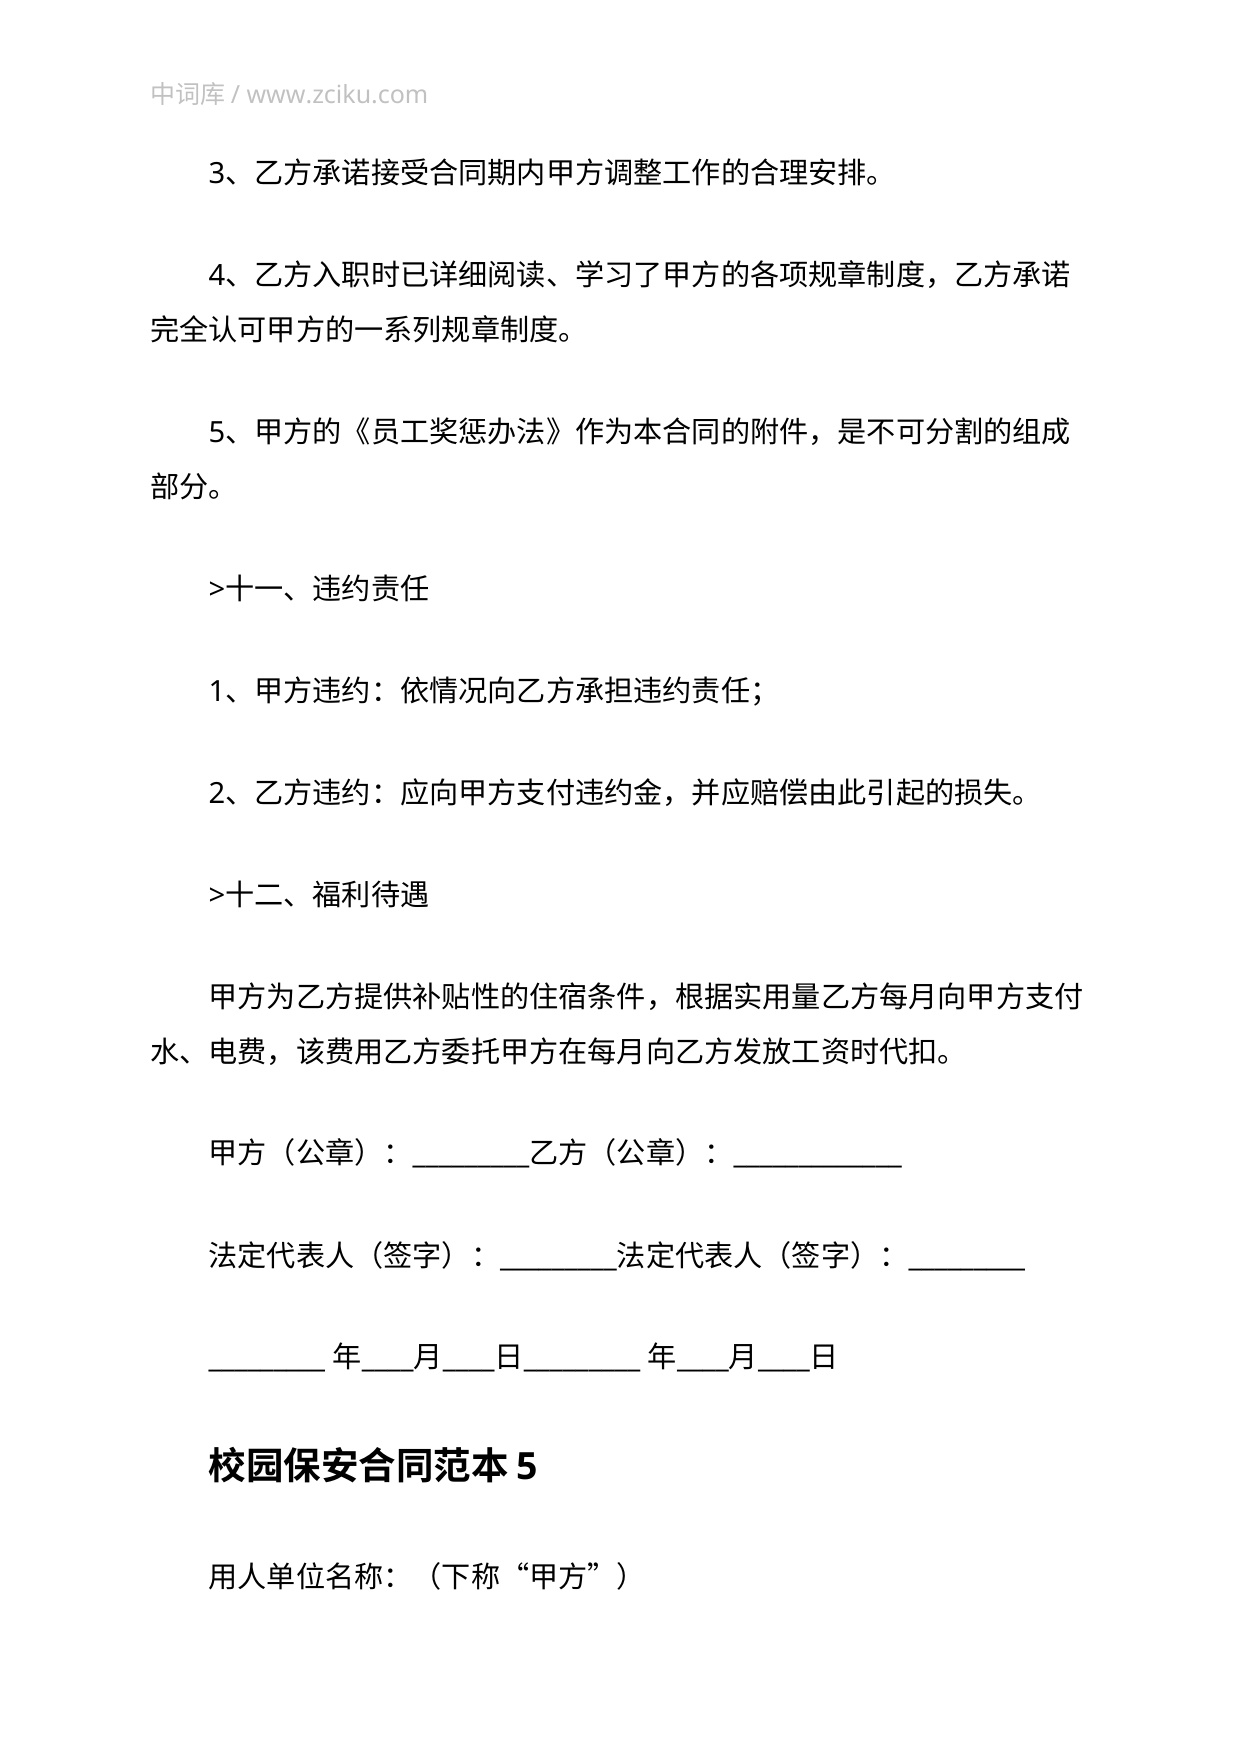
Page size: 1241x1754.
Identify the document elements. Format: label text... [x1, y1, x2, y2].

text 1、甲方违约：依情况向乙方承担违约责任； [150, 667, 1090, 710]
text 3、乙方承诺接受合同期内甲方调整工作的合理安排。 [150, 150, 1090, 192]
text 2、乙方违约：应向甲方支付违约金，并应赔偿由此引起的损失。 [150, 769, 1090, 812]
text 4、乙方入职时已详细阅读、学习了甲方的各项规章制度，乙方承诺完全认可甲方的一系列规章制度。 [150, 252, 1090, 349]
text >十一、违约责任 [150, 566, 1090, 608]
text 用人单位名称：（下称“甲方”） [150, 1554, 1090, 1596]
text 法定代表人（签字）：_________法定代表人（签字）：_________ [150, 1232, 1090, 1274]
text 甲方为乙方提供补贴性的住宿条件，根据实用量乙方每月向甲方支付水、电费，该费用乙方委托甲方在每月向乙方发放工资时代扣。 [150, 973, 1090, 1071]
text 5、甲方的《员工奖惩办法》作为本合同的附件，是不可分割的组成部分。 [150, 409, 1090, 506]
text 甲方（公章）：_________乙方（公章）：_____________ [150, 1130, 1090, 1172]
text >十二、福利待遇 [150, 871, 1090, 914]
text _________ 年____月____日_________ 年____月____日 [150, 1334, 1090, 1376]
text 校园保安合同范本5 [150, 1436, 1090, 1491]
